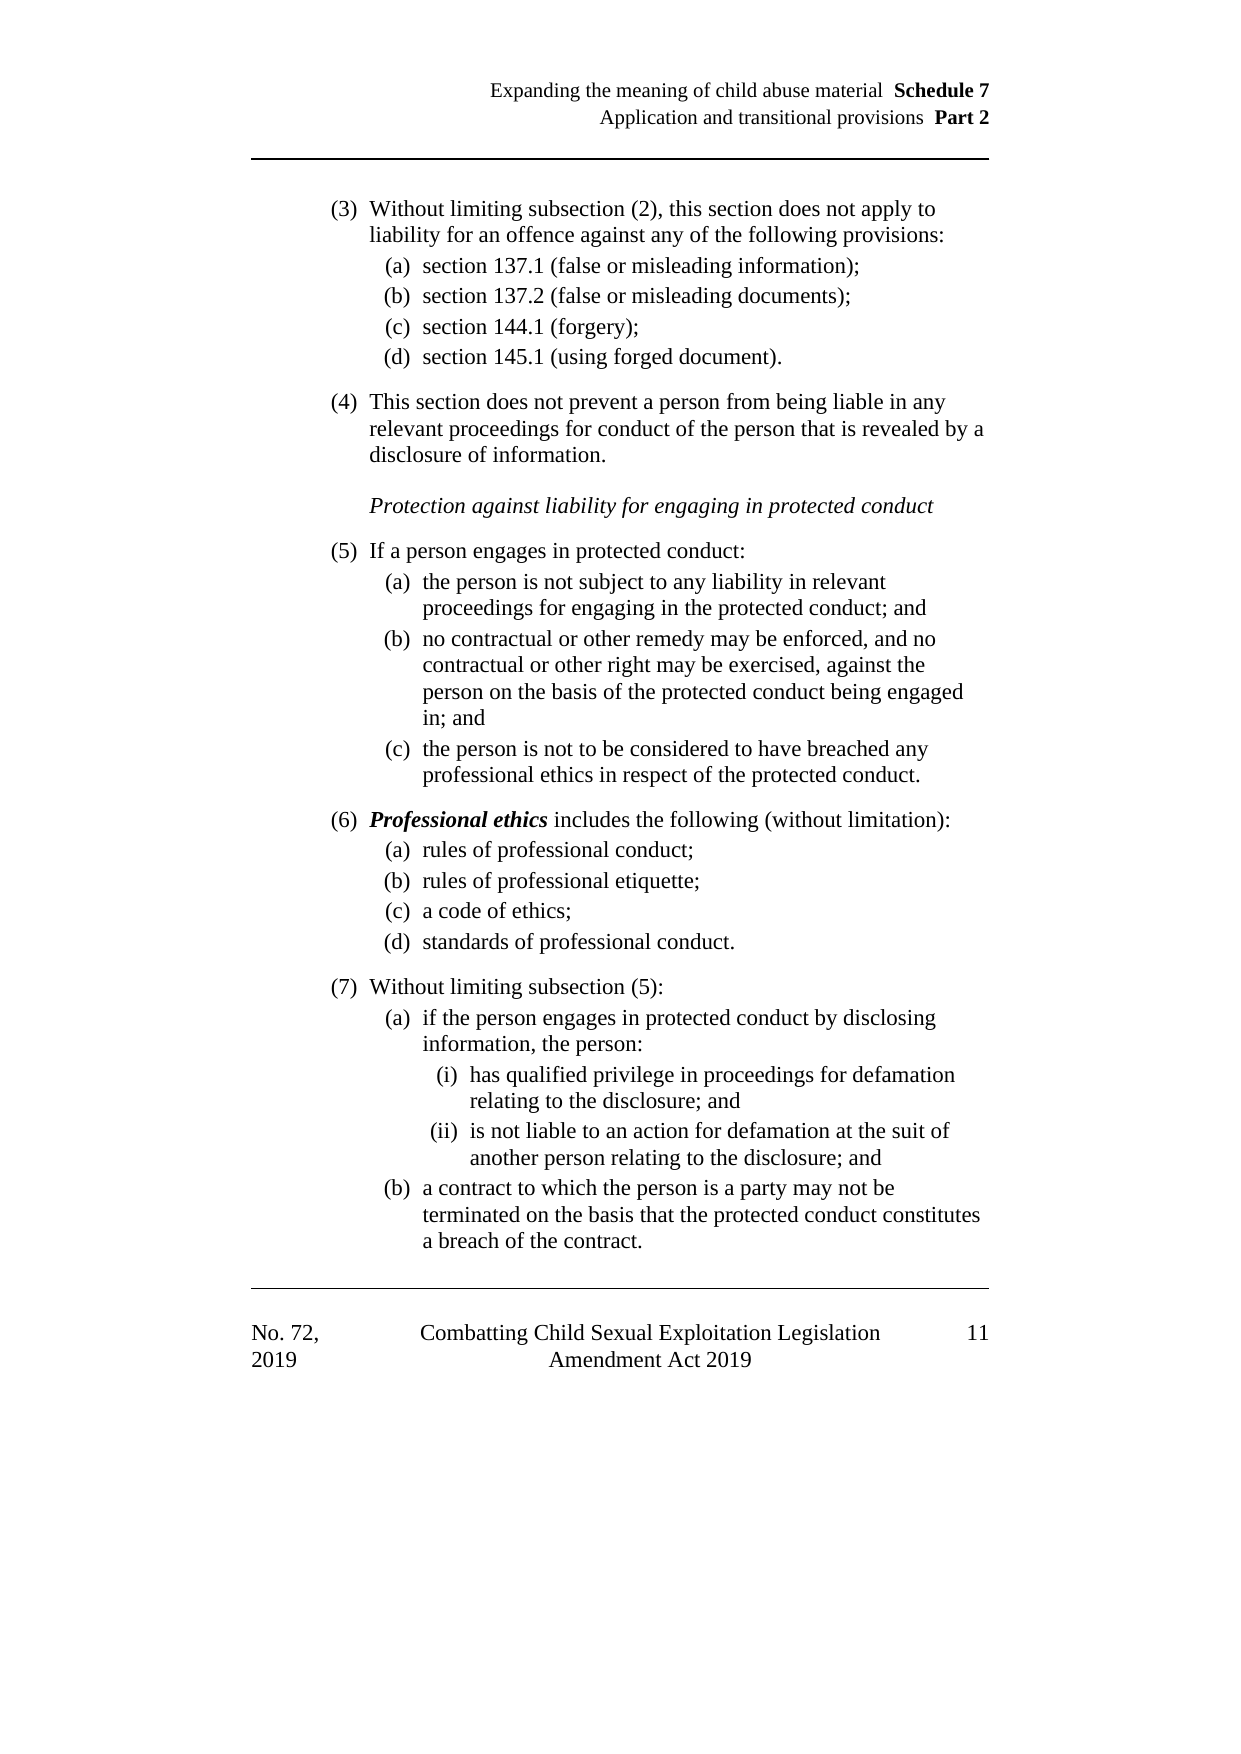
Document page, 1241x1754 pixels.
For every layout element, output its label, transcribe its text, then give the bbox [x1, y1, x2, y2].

text (6) Professional ethics includes the following (without limitation): [251, 806, 989, 832]
text (i) has qualified privilege in proceedings for defamation relating to the disclosure; and [251, 1061, 989, 1113]
text (b) section 137.2 (false or misleading documents); [251, 282, 989, 309]
text Protection against liability for engaging in protected conduct [369, 492, 989, 519]
text (a) if the person engages in protected conduct by disclosing information, the person: [251, 1004, 989, 1056]
text (3) Without limiting subsection (2), this section does not apply to liability for an offence against any of the following provisions: [251, 195, 989, 248]
text (c) section 144.1 (forgery); [251, 313, 989, 339]
text (b) no contractual or other remedy may be enforced, and no contractual or other right may be exercised, against the person on the basis of the protected conduct being engaged in; and [251, 625, 989, 730]
text (b) rules of professional etiquette; [251, 867, 989, 893]
text (a) section 137.1 (false or misleading information); [251, 252, 989, 278]
text (4) This section does not prevent a person from being liable in any relevant proceedings for conduct of the person that is revealed by a disclosure of information. [251, 388, 989, 467]
text (d) section 145.1 (using forged document). [251, 343, 989, 370]
text (c) the person is not to be considered to have breached any professional ethics in respect of the protected conduct. [251, 734, 989, 787]
text (a) rules of professional conduct; [251, 837, 989, 863]
text (5) If a person engages in protected conduct: [251, 538, 989, 564]
text (7) Without limiting subsection (5): [251, 973, 989, 999]
text (ii) is not liable to an action for defamation at the suit of another person relating to the disclosure; and [251, 1117, 989, 1170]
text (b) a contract to which the person is a party may not be terminated on the basis that the protected conduct constitutes a breach of the contract. [251, 1174, 989, 1253]
text (d) standards of professional conduct. [251, 928, 989, 954]
text (c) a code of ethics; [251, 898, 989, 924]
text (a) the person is not subject to any liability in relevant proceedings for engaging in the protected conduct; and [251, 568, 989, 621]
